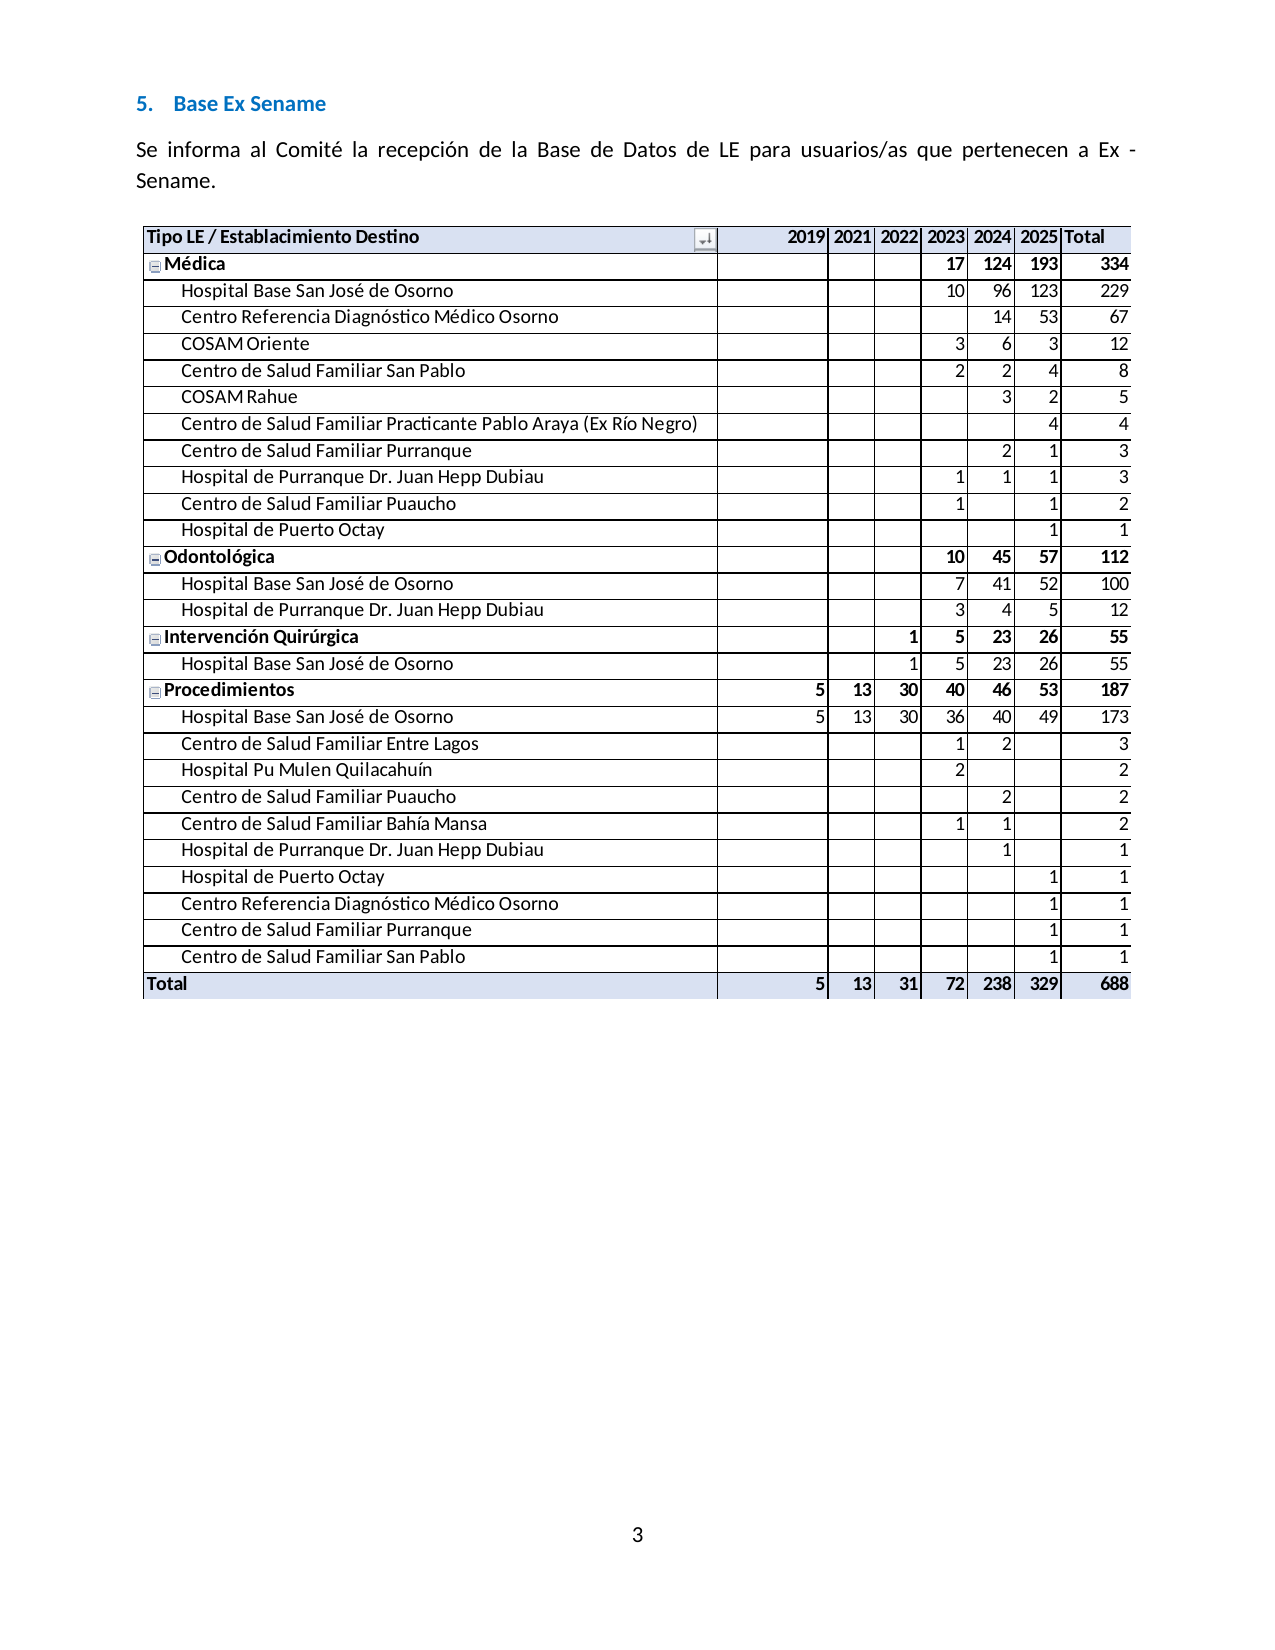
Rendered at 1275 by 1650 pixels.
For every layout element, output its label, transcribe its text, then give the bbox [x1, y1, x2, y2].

text Se informa al Comité la recepción de la Base de Datos de LE para usuarios/as que pertenecen a Ex - Sename. [136, 136, 1139, 194]
list Base Ex Sename [136, 89, 1139, 117]
